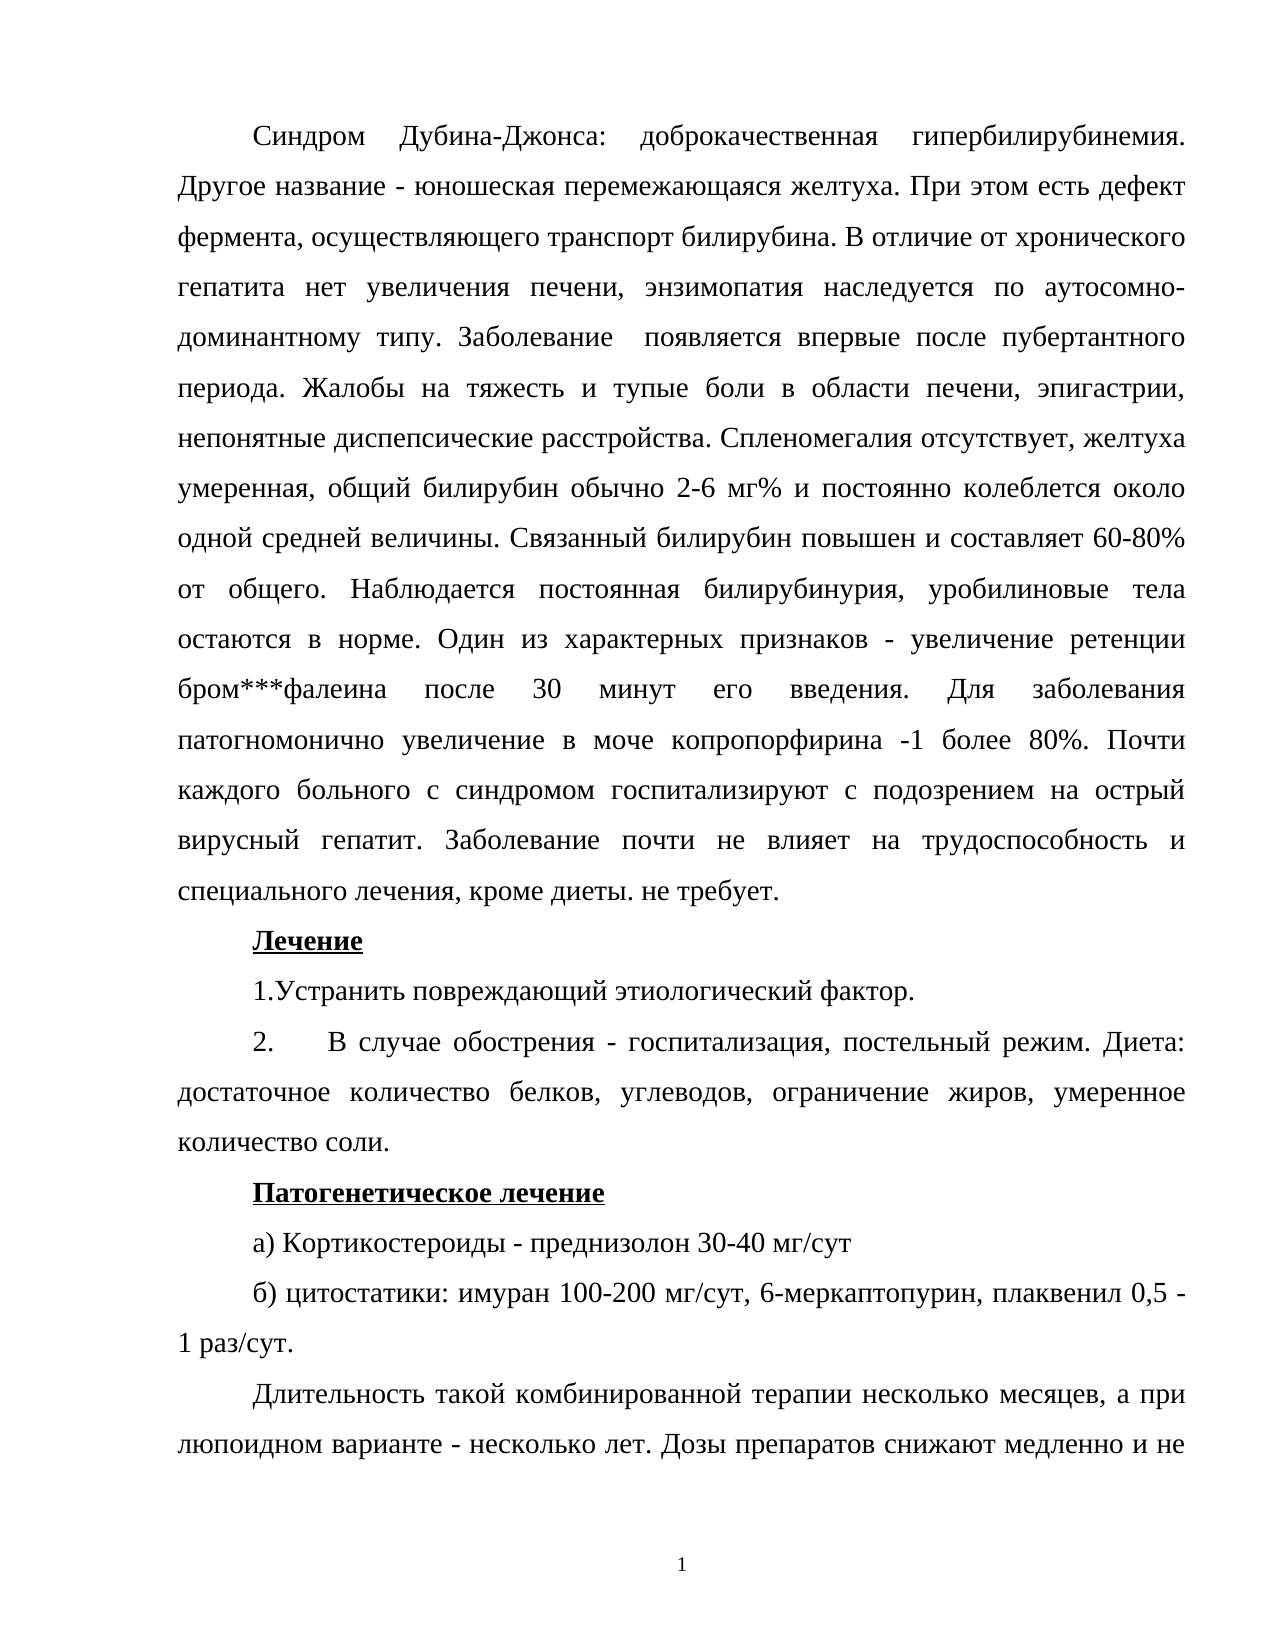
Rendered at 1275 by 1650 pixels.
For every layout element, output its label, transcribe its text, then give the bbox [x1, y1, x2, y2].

subtitle Патогенетическое лечение [177, 1175, 1186, 1208]
subtitle Лечение [177, 923, 1186, 957]
text Синдром Дубина-Джонса: доброкачественная гипербилирубинемия. Другое название - юношеская перемежающаяся желтуха. При этом есть дефект фермента, осуществляющего транспорт билирубина. В отличие от хронического гепатита нет увеличения печени, энзимопатия наследуется по аутосомно-доминантному типу. Заболевание появляется впервые после пубертантного периода. Жалобы на тяжесть и тупые боли в области печени, эпигастрии, непонятные диспепсические расстройства. Спленомегалия отсутствует, желтуха умеренная, общий билирубин обычно 2-6 мг% и постоянно колеблется около одной средней величины. Связанный билирубин повышен и составляет 60-80% от общего. Наблюдается постоянная билирубинурия, уробилиновые тела остаются в норме. Один из характерных признаков - увеличение ретенции бром***фалеина после 30 минут его введения. Для заболевания патогномонично увеличение в моче копропорфирина -1 более 80%. Почти каждого больного с синдромом госпитализируют с подозрением на острый вирусный гепатит. Заболевание почти не влияет на трудоспособность и специального лечения, кроме диеты. не требует. [177, 118, 1186, 906]
text б) цитостатики: имуран 100-200 мг/сут, 6-меркаптопурин, плаквенил 0,5 - 1 раз/сут. [177, 1275, 1186, 1359]
text а) Кортикостероиды - преднизолон 30-40 мг/сут [177, 1225, 1186, 1258]
list В случае обострения - госпитализация, постельный режим. Диета: достаточное количество белков, углеводов, ограничение жиров, умеренное количество соли. [177, 1024, 1186, 1158]
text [177, 1376, 1186, 1460]
text 1.Устранить повреждающий этиологический фактор. [177, 973, 1186, 1007]
